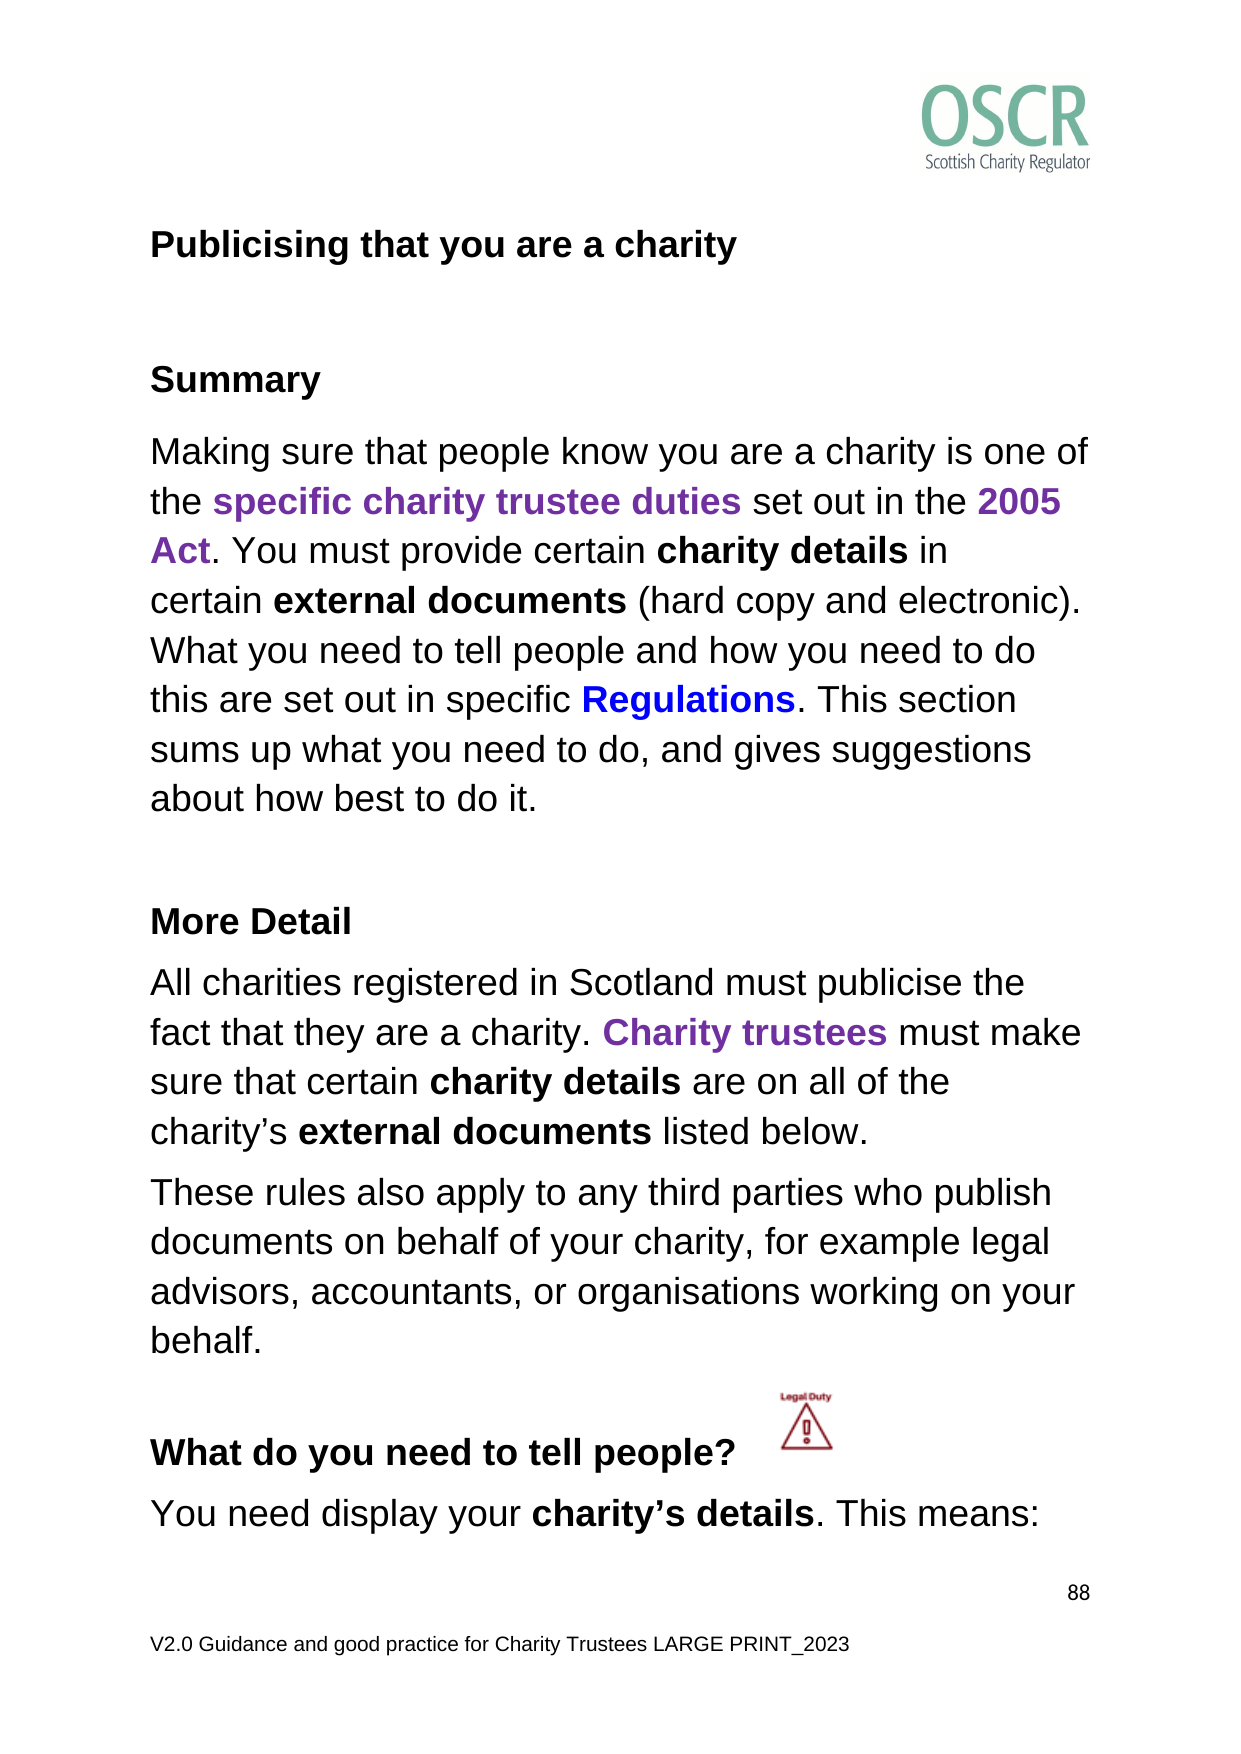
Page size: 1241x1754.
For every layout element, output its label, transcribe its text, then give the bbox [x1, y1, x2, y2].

picture [919, 73, 1091, 173]
subtitle Summary [150, 357, 1090, 400]
picture [747, 1380, 863, 1466]
text More Detail [150, 899, 1090, 942]
text Making sure that people know you are a charity is one of the specific charity trustee duties set out in the 2005 Act. You must provide certain charity details in certain external documents (hard copy and electronic). What you need to tell people and how you need to do this are set out in specific Regulations. This section sums up what you need to do, and gives suggestions about how best to do it. [150, 429, 1090, 820]
subtitle Publicising that you are a charity [150, 223, 1090, 266]
text These rules also apply to any third parties who publish documents on behalf of your charity, for example legal advisors, accountants, or organisations working on your behalf. [150, 1170, 1090, 1362]
text You need display your charity’s details. This means: [150, 1491, 1090, 1534]
text What do you need to tell people? [150, 1380, 1090, 1473]
text All charities registered in Scotland must publicise the fact that they are a charity. Charity trustees must make sure that certain charity details are on all of the charity’s external documents listed below. [150, 960, 1090, 1152]
